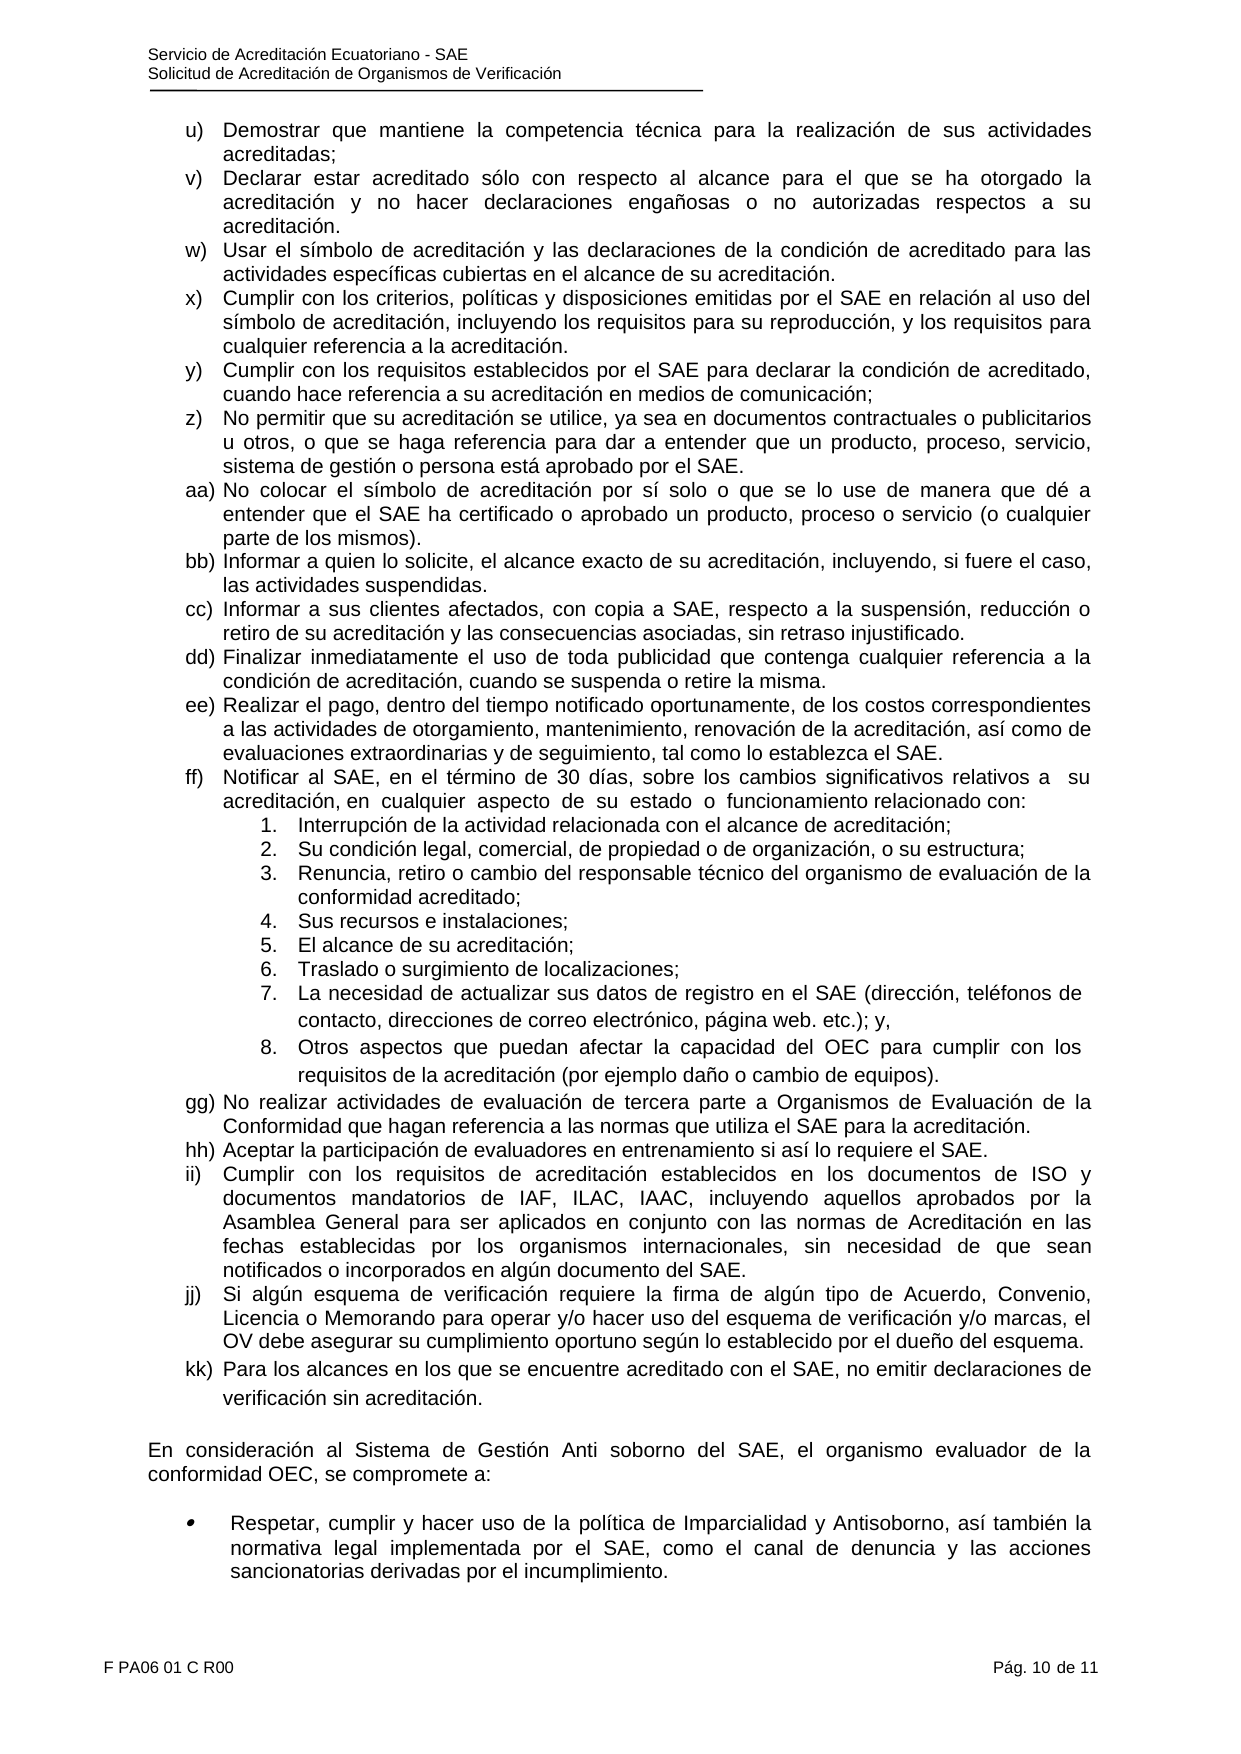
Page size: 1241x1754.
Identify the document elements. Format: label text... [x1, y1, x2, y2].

list Renuncia, retiro o cambio del responsable técnico del organismo de evaluación de la conformidad acreditado; [260, 861, 1092, 909]
list Informar a sus clientes afectados, con copia a SAE, respecto a la suspensión, reducción o retiro de su acreditación y las consecuencias asociadas, sin retraso injustificado. [185, 597, 1092, 645]
list Demostrar que mantiene la competencia técnica para la realización de sus actividades acreditadas; [185, 118, 1092, 166]
list Cumplir con los requisitos de acreditación establecidos en los documentos de ISO y documentos mandatorios de IAF, ILAC, IAAC, incluyendo aquellos aprobados por la Asamblea General para ser aplicados en conjunto con las normas de Acreditación en las fechas establecidas por los organismos internacionales, sin necesidad de que sean notificados o incorporados en algún documento del SAE. [185, 1162, 1092, 1281]
list Cumplir con los requisitos establecidos por el SAE para declarar la condición de acreditado, cuando hace referencia a su acreditación en medios de comunicación; [185, 358, 1092, 406]
list Informar a quien lo solicite, el alcance exacto de su acreditación, incluyendo, si fuere el caso, las actividades suspendidas. [185, 549, 1092, 597]
list Para los alcances en los que se encuentre acreditado con el SAE, no emitir declaraciones de verificación sin acreditación. [185, 1353, 1092, 1412]
list Aceptar la participación de evaluadores en entrenamiento si así lo requiere el SAE. [185, 1138, 1092, 1162]
list No permitir que su acreditación se utilice, ya sea en documentos contractuales o publicitarios u otros, o que se haga referencia para dar a entender que un producto, proceso, servicio, sistema de gestión o persona está aprobado por el SAE. [185, 406, 1092, 477]
list Otros aspectos que puedan afectar la capacidad del OEC para cumplir con los requisitos de la acreditación (por ejemplo daño o cambio de equipos). [260, 1035, 1083, 1086]
list El alcance de su acreditación; [260, 933, 1092, 957]
text En consideración al Sistema de Gestión Anti soborno del SAE, el organismo evaluador de la conformidad OEC, se compromete a: [148, 1437, 1092, 1485]
list Si algún esquema de verificación requiere la firma de algún tipo de Acuerdo, Convenio, Licencia o Memorando para operar y/o hacer uso del esquema de verificación y/o marcas, el OV debe asegurar su cumplimiento oportuno según lo establecido por el dueño del esquema. [185, 1281, 1092, 1353]
list Respetar, cumplir y hacer uso de la política de Imparcialidad y Antisoborno, así también la normativa legal implementada por el SAE, como el canal de denuncia y las acciones sancionatorias derivadas por el incumplimiento. [185, 1511, 1092, 1583]
list Traslado o surgimiento de localizaciones; [260, 957, 1092, 981]
list Realizar el pago, dentro del tiempo notificado oportunamente, de los costos correspondientes a las actividades de otorgamiento, mantenimiento, renovación de la acreditación, así como de evaluaciones extraordinarias y de seguimiento, tal como lo establezca el SAE. [185, 693, 1092, 765]
list Usar el símbolo de acreditación y las declaraciones de la condición de acreditado para las actividades específicas cubiertas en el alcance de su acreditación. [185, 238, 1092, 286]
list No realizar actividades de evaluación de tercera parte a Organismos de Evaluación de la Conformidad que hagan referencia a las normas que utiliza el SAE para la acreditación. [185, 1090, 1092, 1138]
list No colocar el símbolo de acreditación por sí solo o que se lo use de manera que dé a entender que el SAE ha certificado o aprobado un producto, proceso o servicio (o cualquier parte de los mismos). [185, 477, 1092, 549]
list La necesidad de actualizar sus datos de registro en el SAE (dirección, teléfonos de contacto, direcciones de correo electrónico, página web. etc.); y, [260, 981, 1084, 1032]
list Notificar al SAE, en el término de 30 días, sobre los cambios significativos relativos a su acreditación, en cualquier aspecto de su estado o funcionamiento relacionado con: [185, 765, 1092, 813]
list Cumplir con los criterios, políticas y disposiciones emitidas por el SAE en relación al uso del símbolo de acreditación, incluyendo los requisitos para su reproducción, y los requisitos para cualquier referencia a la acreditación. [185, 286, 1092, 358]
list Sus recursos e instalaciones; [260, 909, 1092, 933]
list Finalizar inmediatamente el uso de toda publicidad que contenga cualquier referencia a la condición de acreditación, cuando se suspenda o retire la misma. [185, 645, 1092, 693]
list Su condición legal, comercial, de propiedad o de organización, o su estructura; [260, 837, 1092, 861]
list Declarar estar acreditado sólo con respecto al alcance para el que se ha otorgado la acreditación y no hacer declaraciones engañosas o no autorizadas respectos a su acreditación. [185, 166, 1092, 238]
list Interrupción de la actividad relacionada con el alcance de acreditación; [260, 813, 1092, 837]
